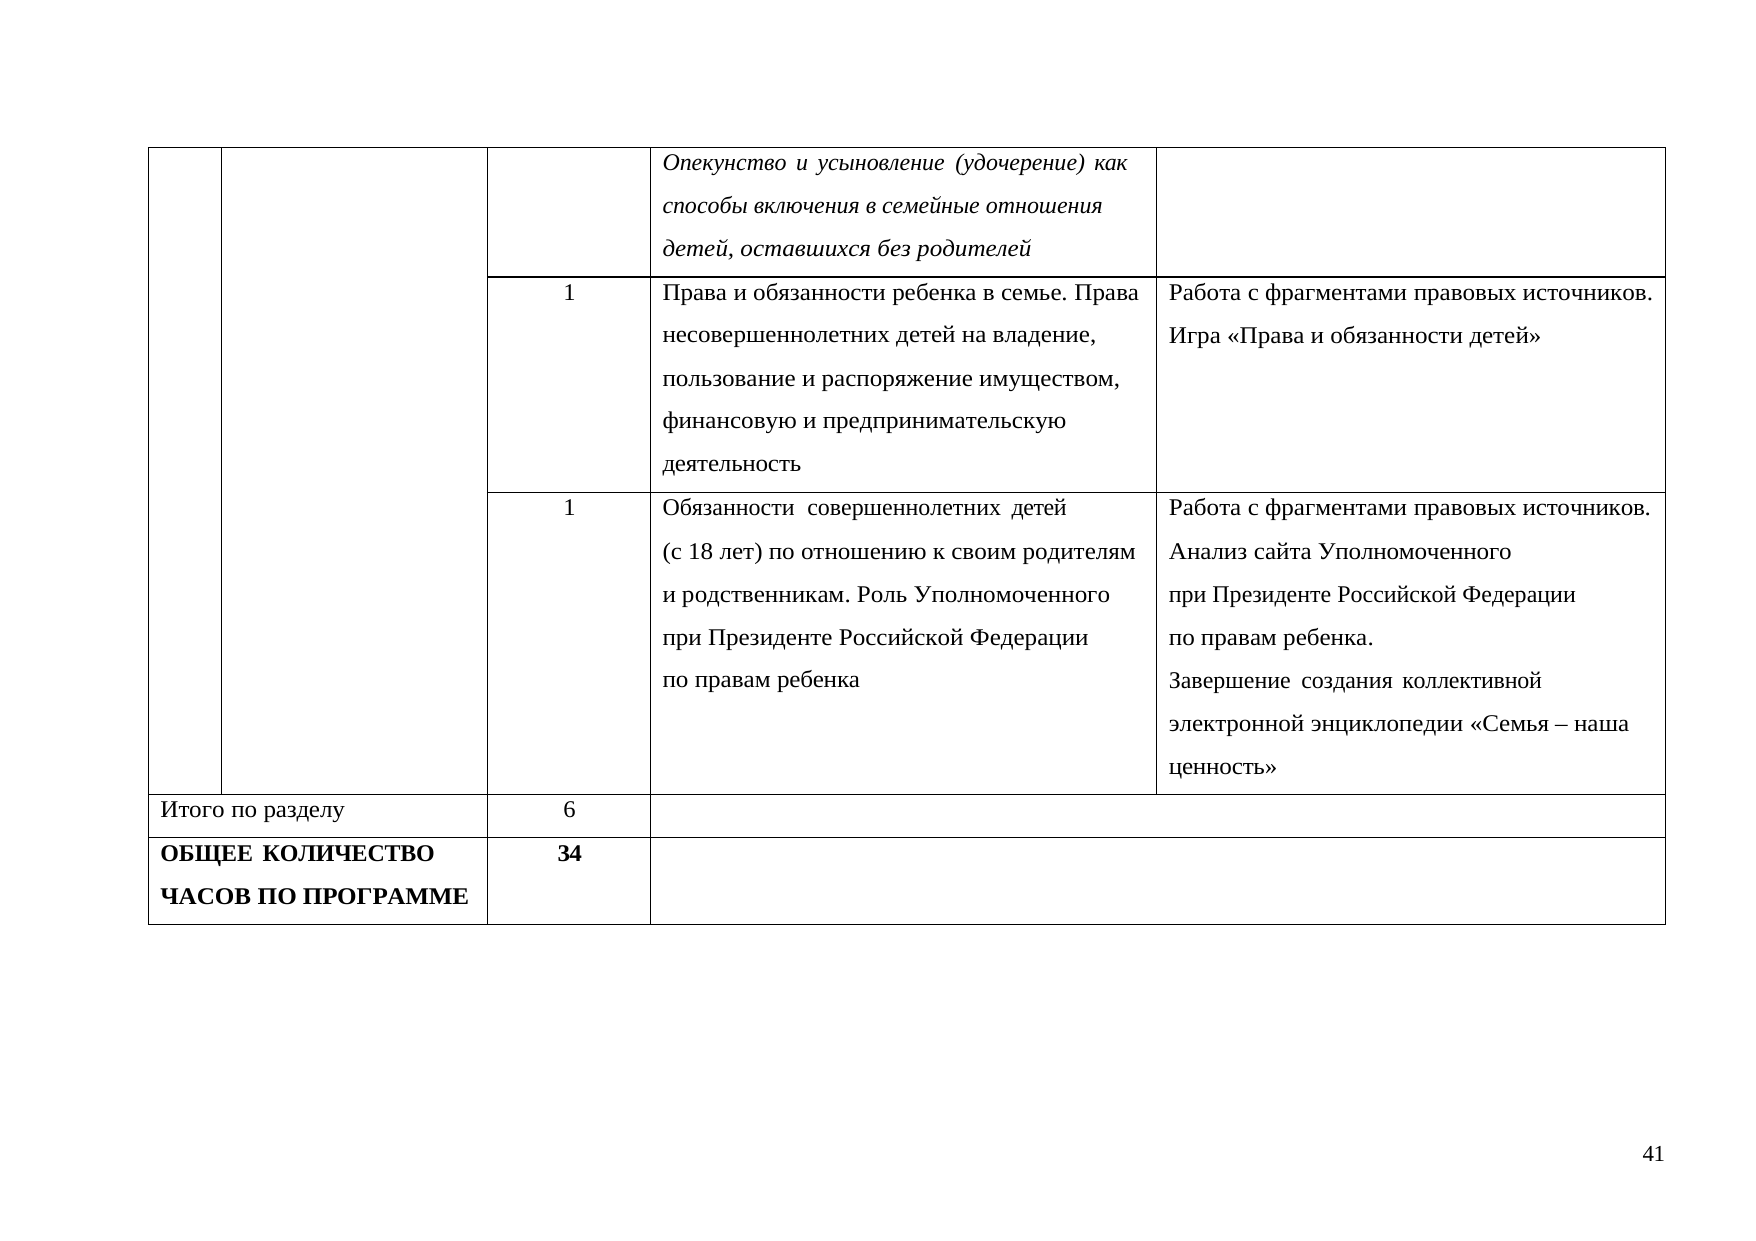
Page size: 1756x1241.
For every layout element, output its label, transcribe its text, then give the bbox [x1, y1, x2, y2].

table_cell 6 [488, 795, 650, 837]
table_cell Права и обязанности ребенка в семье. Права несовершеннолетних детей на владение, пользование и распоряжение имуществом, финансовую и предпринимательскую деятельность [651, 278, 1156, 492]
table_header [1157, 148, 1665, 276]
table_header [149, 148, 221, 794]
table_cell 1 [488, 493, 650, 794]
table_cell ОБЩЕЕ КОЛИЧЕСТВО ЧАСОВ ПО ПРОГРАММЕ [149, 838, 487, 923]
table_cell 34 [488, 838, 650, 923]
table_header [488, 148, 650, 276]
table_cell [651, 838, 1665, 923]
table_header [222, 148, 487, 794]
table_cell Работа с фрагментами правовых источников. Игра «Права и обязанности детей» [1157, 278, 1665, 492]
table_cell Итого по разделу [149, 795, 487, 837]
table_cell Работа с фрагментами правовых источников. Анализ сайта Уполномоченного при Президенте Российской Федерации по правам ребенка. Завершение создания коллективной электронной энциклопедии «Семья – наша ценность» [1157, 493, 1665, 794]
table_cell 1 [488, 278, 650, 492]
table_cell [651, 795, 1665, 837]
table_cell Обязанности совершеннолетних детей (с 18 лет) по отношению к своим родителям и родственникам. Роль Уполномоченного при Президенте Российской Федерации по правам ребенка [651, 493, 1156, 794]
table_header Опекунство и усыновление (удочерение) как способы включения в семейные отношения детей, оставшихся без родителей [651, 148, 1156, 276]
